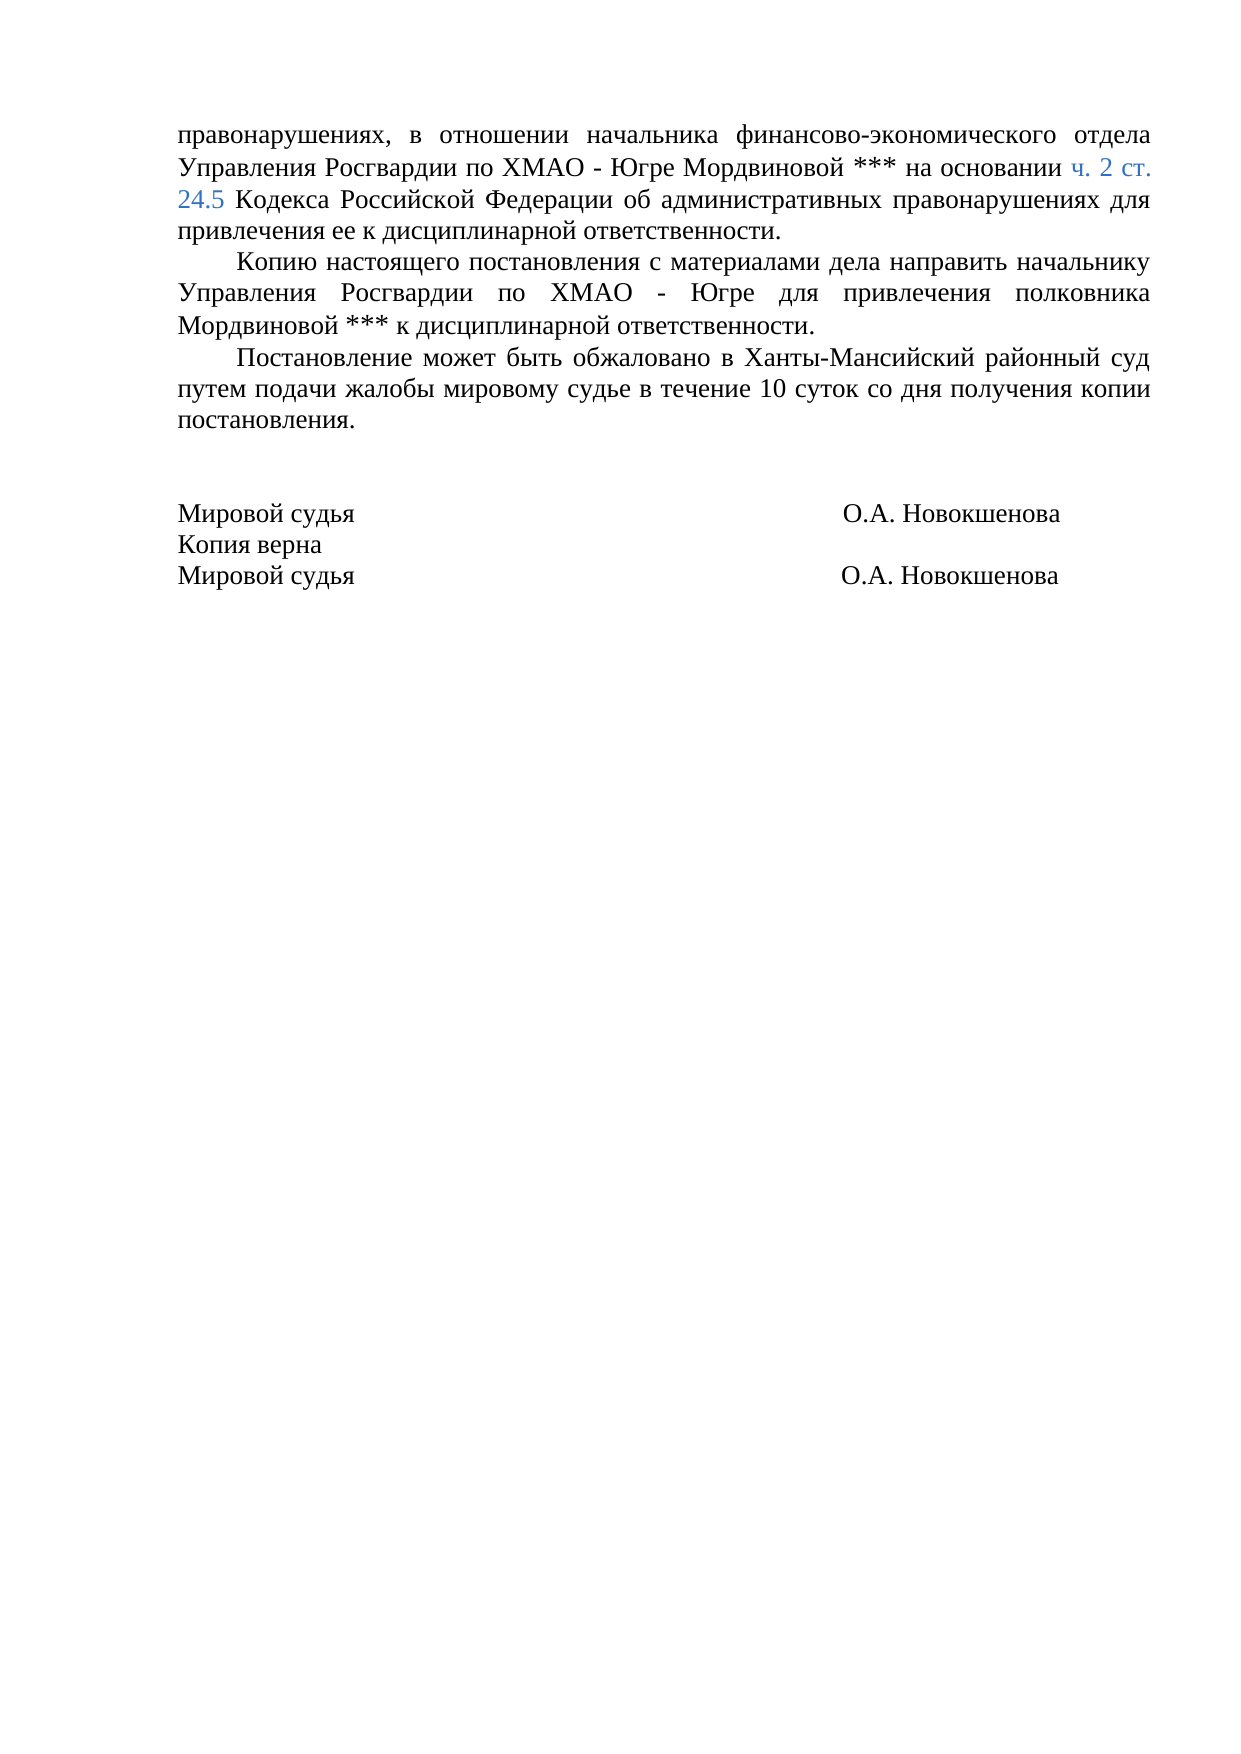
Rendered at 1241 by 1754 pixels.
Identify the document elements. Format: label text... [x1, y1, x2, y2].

text Копия верна [177, 528, 1152, 559]
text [177, 118, 1152, 245]
text Постановление может быть обжаловано в Ханты-Мансийский районный суд путем подачи жалобы мировому судье в течение 10 суток со дня получения копии постановления. [177, 341, 1152, 434]
text Копию настоящего постановления с материалами дела направить начальнику Управления Росгвардии по ХМАО - Югре для привлечения полковника Мордвиновой *** к дисциплинарной ответственности. [177, 245, 1152, 341]
text Мировой судья О.А. Новокшенова [177, 559, 1152, 590]
text Мировой судья О.А. Новокшенова [177, 497, 1152, 528]
